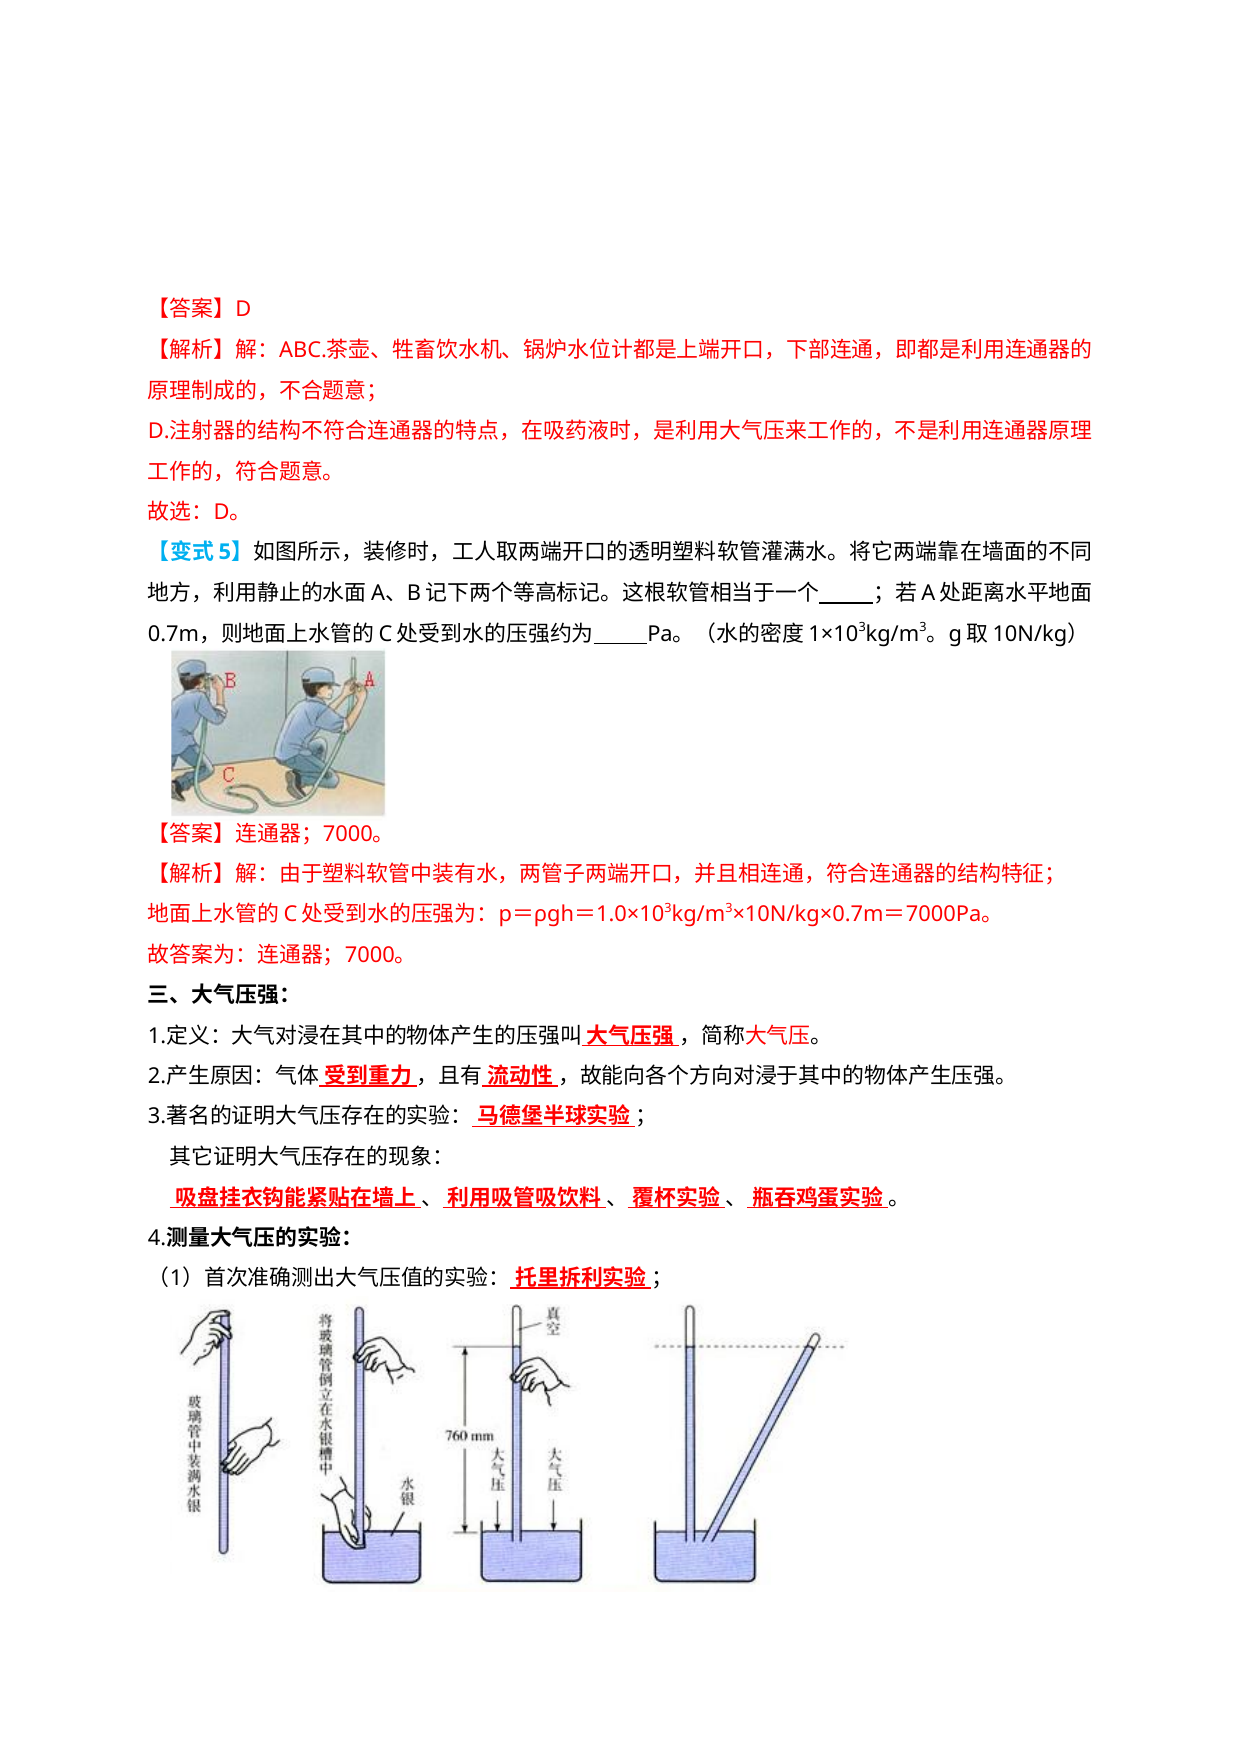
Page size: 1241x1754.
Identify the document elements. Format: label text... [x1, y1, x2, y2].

text 故答案为：连通器；7000。 [148, 937, 1093, 969]
text （1）首次准确测出大气压值的实验： 托里拆利实验 ； [148, 1260, 1093, 1292]
text 故选：D。 [148, 494, 1093, 526]
picture [170, 1296, 852, 1592]
text 【解析】解：ABC.茶壶、牲畜饮水机、锅炉水位计都是上端开口，下部连通，即都是利用连通器的原理制成的，不合题意； [148, 332, 1093, 405]
text 三、大气压强： [148, 977, 1093, 1009]
text 吸盘挂衣钩能紧贴在墙上 、 利用吸管吸饮料 、 覆杯实验 、 瓶吞鸡蛋实验 。 [148, 1179, 1093, 1212]
picture [171, 648, 391, 815]
text 地面上水管的C处受到水的压强为：p＝ρgh＝1.0×103kg/m3×10N/kg×0.7m＝7000Pa。 [148, 896, 1093, 929]
text 【答案】D [148, 291, 1093, 324]
text 【答案】连通器；7000。 [148, 815, 1093, 848]
text 4.测量大气压的实验： [148, 1219, 1093, 1252]
text 其它证明大气压存在的现象： [148, 1139, 1093, 1171]
text 1.定义：大气对浸在其中的物体产生的压强叫 大气压强 ，简称大气压。 [148, 1017, 1093, 1050]
text 【解析】解：由于塑料软管中装有水，两管子两端开口，并且相连通，符合连通器的结构特征； [148, 856, 1093, 888]
text D.注射器的结构不符合连通器的特点，在吸药液时，是利用大气压来工作的，不是利用连通器原理工作的，符合题意。 [148, 413, 1093, 486]
text 3.著名的证明大气压存在的实验： 马德堡半球实验 ； [148, 1098, 1093, 1131]
text 2.产生原因：气体 受到重力 ，且有 流动性 ，故能向各个方向对浸于其中的物体产生压强。 [148, 1058, 1093, 1090]
text 【变式5】如图所示，装修时，工人取两端开口的透明塑料软管灌满水。将它两端靠在墙面的不同地方，利用静止的水面A、B记下两个等高标记。这根软管相当于一个 ；若A处距离水平地面0.7m，则地面上水管的C处受到水的压强约为 Pa。（水的密度1×103kg/m3。g取10N/kg） [148, 534, 1093, 648]
